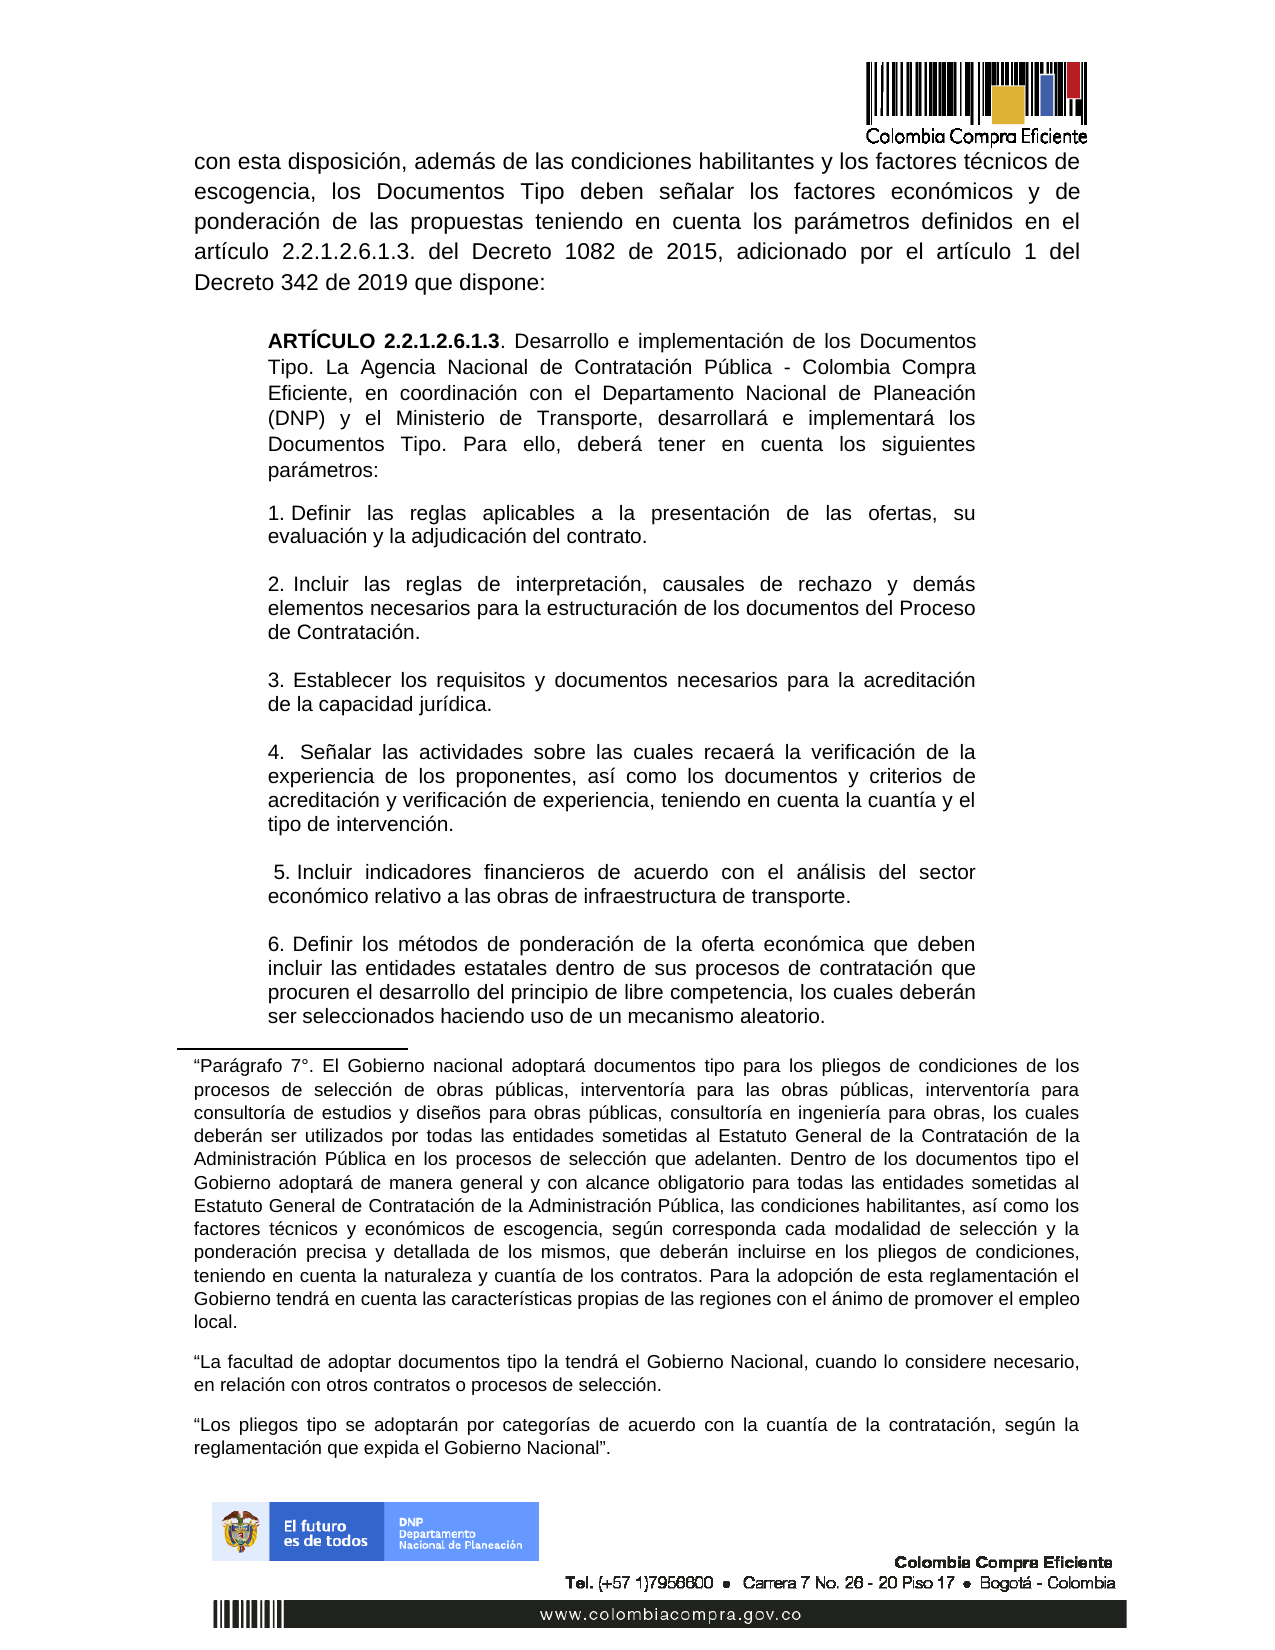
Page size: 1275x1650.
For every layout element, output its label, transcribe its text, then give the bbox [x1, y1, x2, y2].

picture [211, 1502, 1127, 1628]
list Establecer los requisitos y documentos necesarios para la acreditación de la capacidad jurídica. [268, 668, 977, 716]
list Incluir las reglas de interpretación, causales de rechazo y demás elementos necesarios para la estructuración de los documentos del Proceso de Contratación. [268, 572, 976, 644]
list Señalar las actividades sobre las cuales recaerá la verificación de la experiencia de los proponentes, así como los documentos y criterios de acreditación y verificación de experiencia, teniendo en cuenta la cuantía y el tipo de intervención. [268, 740, 977, 836]
list Incluir indicadores financieros de acuerdo con el análisis del sector económico relativo a las obras de infraestructura de transporte. [268, 860, 976, 908]
list Definir las reglas aplicables a la presentación de las ofertas, su evaluación y la adjudicación del contrato. [268, 500, 977, 548]
list Definir los métodos de ponderación de la oferta económica que deben incluir las entidades estatales dentro de sus procesos de contratación que procuren el desarrollo del principio de libre competencia, los cuales deberán ser seleccionados haciendo uso de un mecanismo aleatorio. [268, 932, 977, 1028]
text ARTÍCULO 2.2.1.2.6.1.3. Desarrollo e implementación de los Documentos Tipo. La Agencia Nacional de Contratación Pública - Colombia Compra Eficiente, en coordinación con el Departamento Nacional de Planeación (DNP) y el Ministerio de Transporte, desarrollará e implementará los Documentos Tipo. Para ello, deberá tener en cuenta los siguientes parámetros: [268, 329, 977, 482]
picture [866, 62, 1087, 148]
